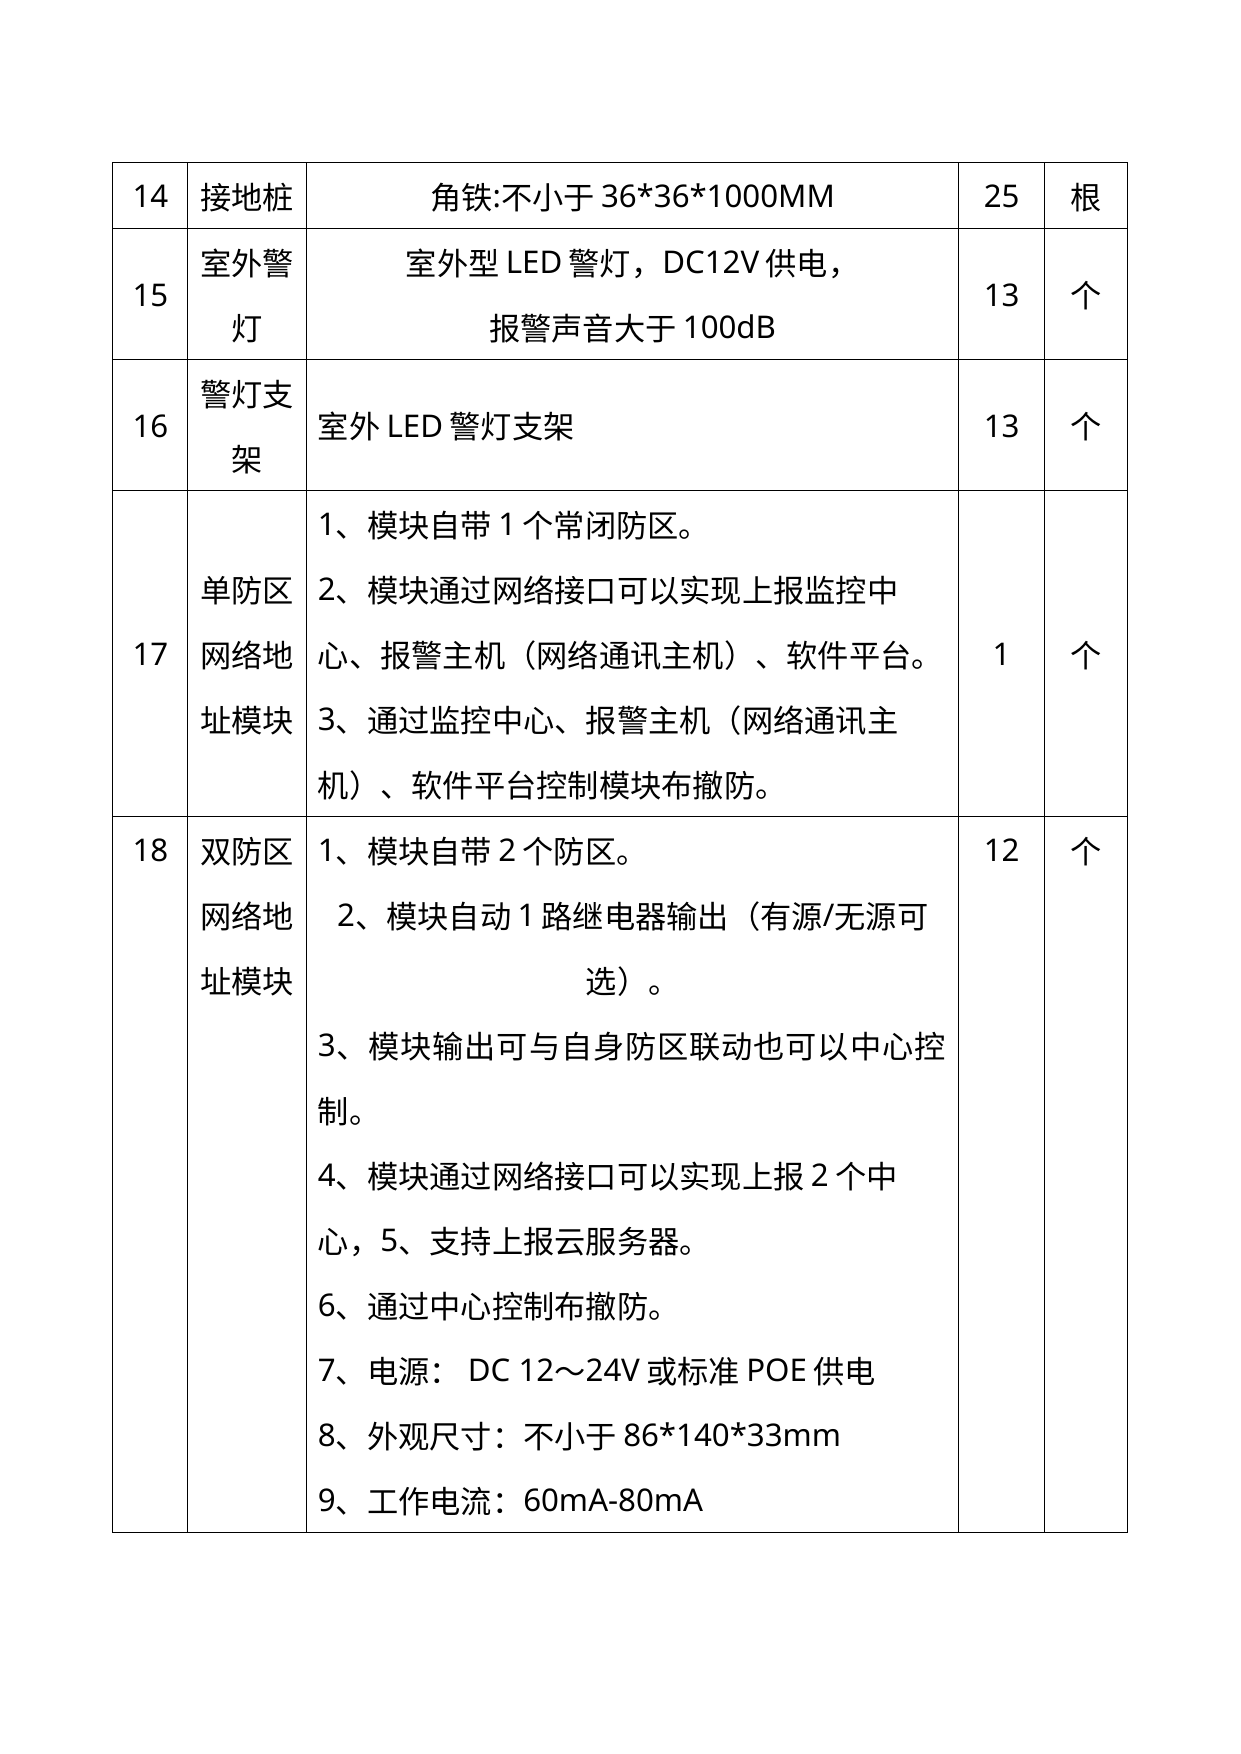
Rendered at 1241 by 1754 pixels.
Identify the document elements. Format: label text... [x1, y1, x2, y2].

table_cell 室外型LED警灯，DC12V供电， 报警声音大于100dB [307, 229, 958, 359]
table_cell 14 [113, 163, 187, 228]
table_cell 单防区网络地址模块 [188, 491, 306, 816]
table_cell 13 [959, 360, 1044, 490]
table_cell 个 [1045, 491, 1127, 816]
table_cell 角铁:不小于36*36*1000MM [307, 163, 958, 228]
table_cell 1 [959, 491, 1044, 816]
table_cell 13 [959, 229, 1044, 359]
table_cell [307, 817, 958, 1532]
table_cell 个 [1045, 360, 1127, 490]
table_cell 17 [113, 491, 187, 816]
table_cell 18 [113, 817, 187, 1532]
table_cell 个 [1045, 229, 1127, 359]
table_cell 1、模块自带1个常闭防区。 2、模块通过网络接口可以实现上报监控中心、报警主机（网络通讯主机）、软件平台。 3、通过监控中心、报警主机（网络通讯主机）、软件平台控制模块布撤防。 [307, 491, 958, 816]
table_cell 15 [113, 229, 187, 359]
table_cell 根 [1045, 163, 1127, 228]
table_cell 25 [959, 163, 1044, 228]
table_cell 双防区网络地址模块 [188, 817, 306, 1532]
table_cell 室外警灯 [188, 229, 306, 359]
table_cell 16 [113, 360, 187, 490]
table_cell 室外LED警灯支架 [307, 360, 958, 490]
table_cell 12 [959, 817, 1044, 1532]
table_cell 接地桩 [188, 163, 306, 228]
table_cell 个 [1045, 817, 1127, 1532]
table_cell 警灯支架 [188, 360, 306, 490]
